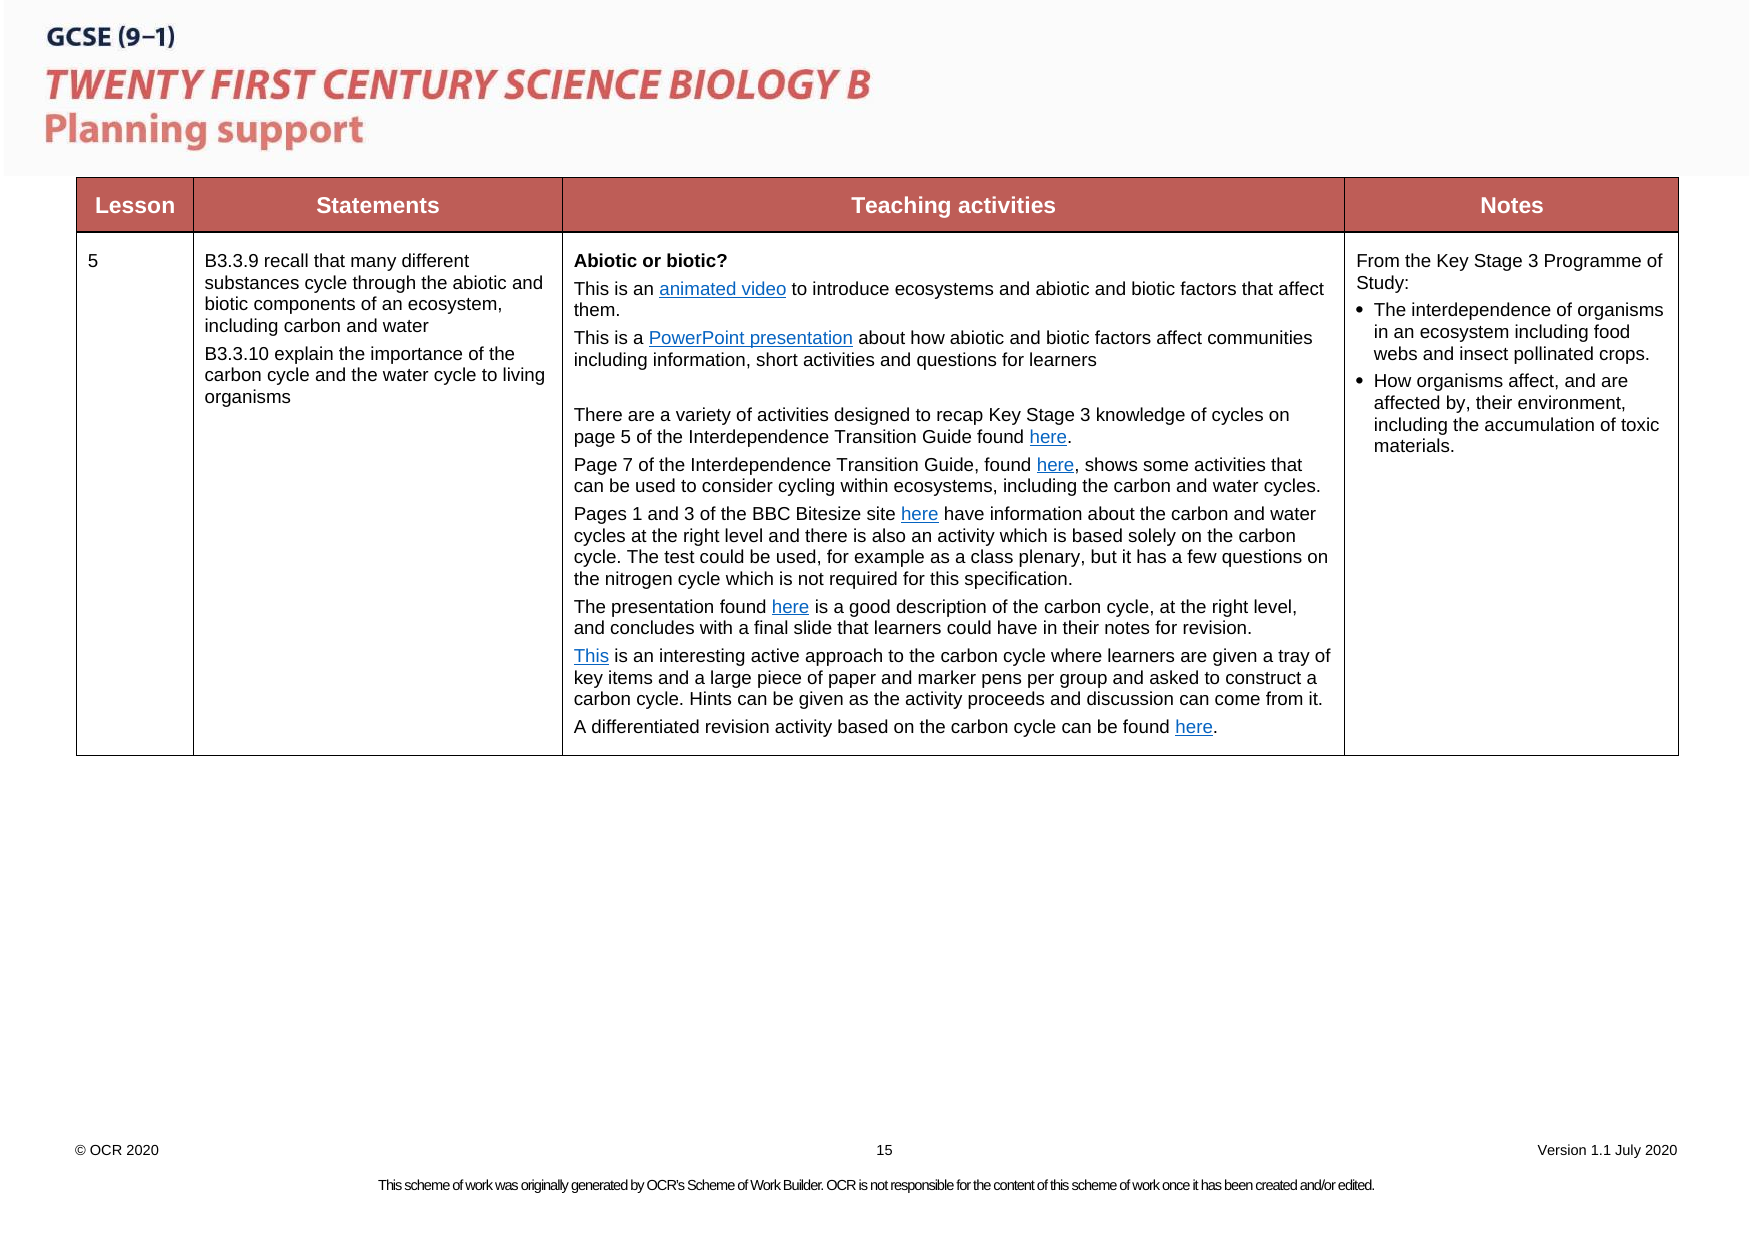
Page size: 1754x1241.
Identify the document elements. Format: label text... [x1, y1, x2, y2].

table_header Teaching activities [563, 178, 1344, 231]
picture [2, 0, 1748, 175]
table_header Lesson [77, 178, 193, 231]
table_cell B3.3.9 recall that many different substances cycle through the abiotic and biotic components of an ecosystem, including carbon and water B3.3.10 explain the importance of the carbon cycle and the water cycle to living organisms [194, 233, 562, 755]
table_cell 5 [77, 233, 193, 755]
table_header Notes [1345, 178, 1678, 231]
table_header Statements [194, 178, 562, 231]
table_cell Abiotic or biotic? This is an animated video to introduce ecosystems and abiotic and biotic factors that affect them. This is a PowerPoint presentation about how abiotic and biotic factors affect communities including information, short activities and questions for learners There are a variety of activities designed to recap Key Stage 3 knowledge of cycles on page 5 of the Interdependence Transition Guide found here. Page 7 of the Interdependence Transition Guide, found here, shows some activities that can be used to consider cycling within ecosystems, including the carbon and water cycles. Pages 1 and 3 of the BBC Bitesize site here have information about the carbon and water cycles at the right level and there is also an activity which is based solely on the carbon cycle. The test could be used, for example as a class plenary, but it has a few questions on the nitrogen cycle which is not required for this specification. The presentation found here is a good description of the carbon cycle, at the right level, and concludes with a final slide that learners could have in their notes for revision. This is an interesting active approach to the carbon cycle where learners are given a tray of key items and a large piece of paper and marker pens per group and asked to construct a carbon cycle. Hints can be given as the activity proceeds and discussion can come from it. A differentiated revision activity based on the carbon cycle can be found here. [563, 233, 1344, 755]
